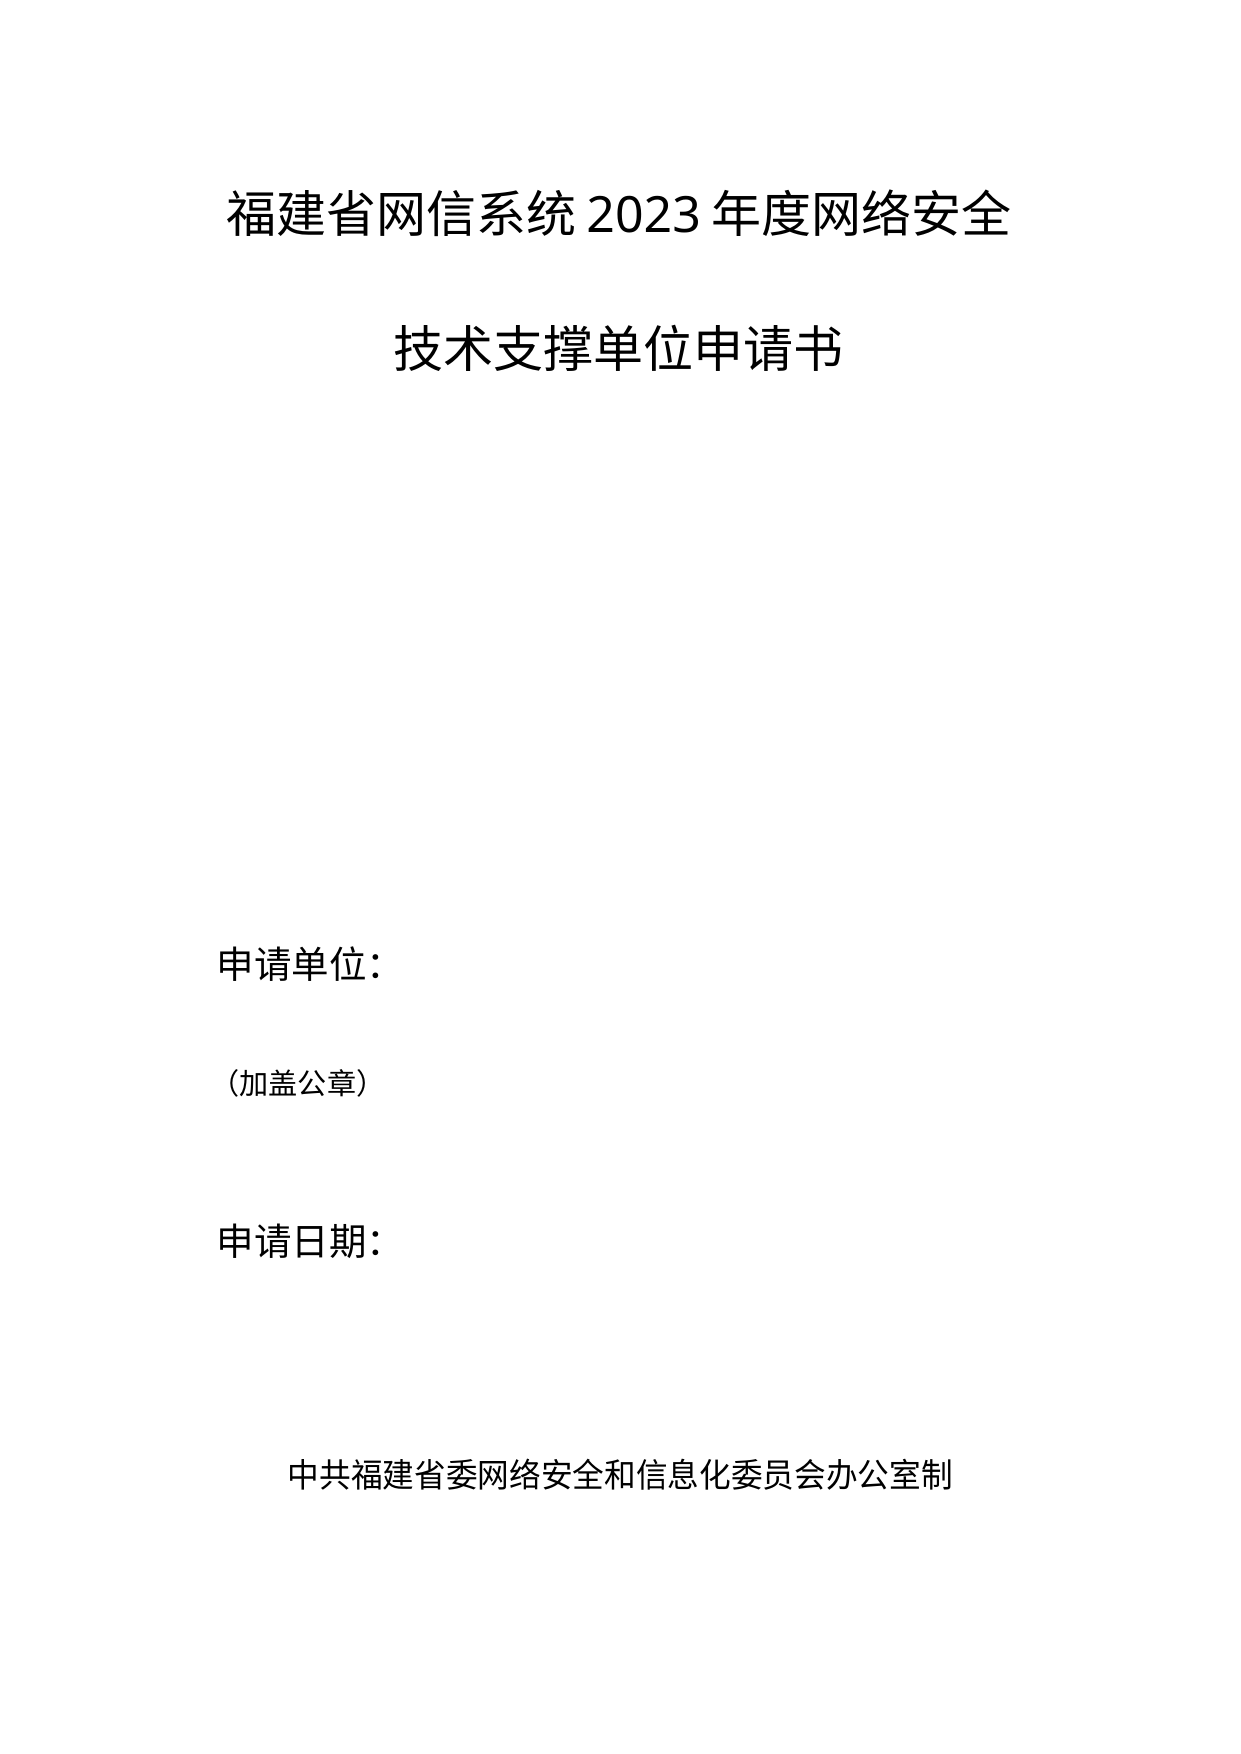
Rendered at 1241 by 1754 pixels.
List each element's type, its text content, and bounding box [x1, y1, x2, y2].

text 中共福建省委网络安全和信息化委员会办公室制 [187, 1441, 1053, 1506]
text 技术支撑单位申请书 [187, 297, 1049, 394]
text 申请日期： [187, 1207, 1053, 1272]
text 申请单位： [187, 930, 1053, 995]
text （加盖公章） [187, 1049, 1053, 1114]
text 福建省网信系统2023年度网络安全 [187, 162, 1049, 259]
